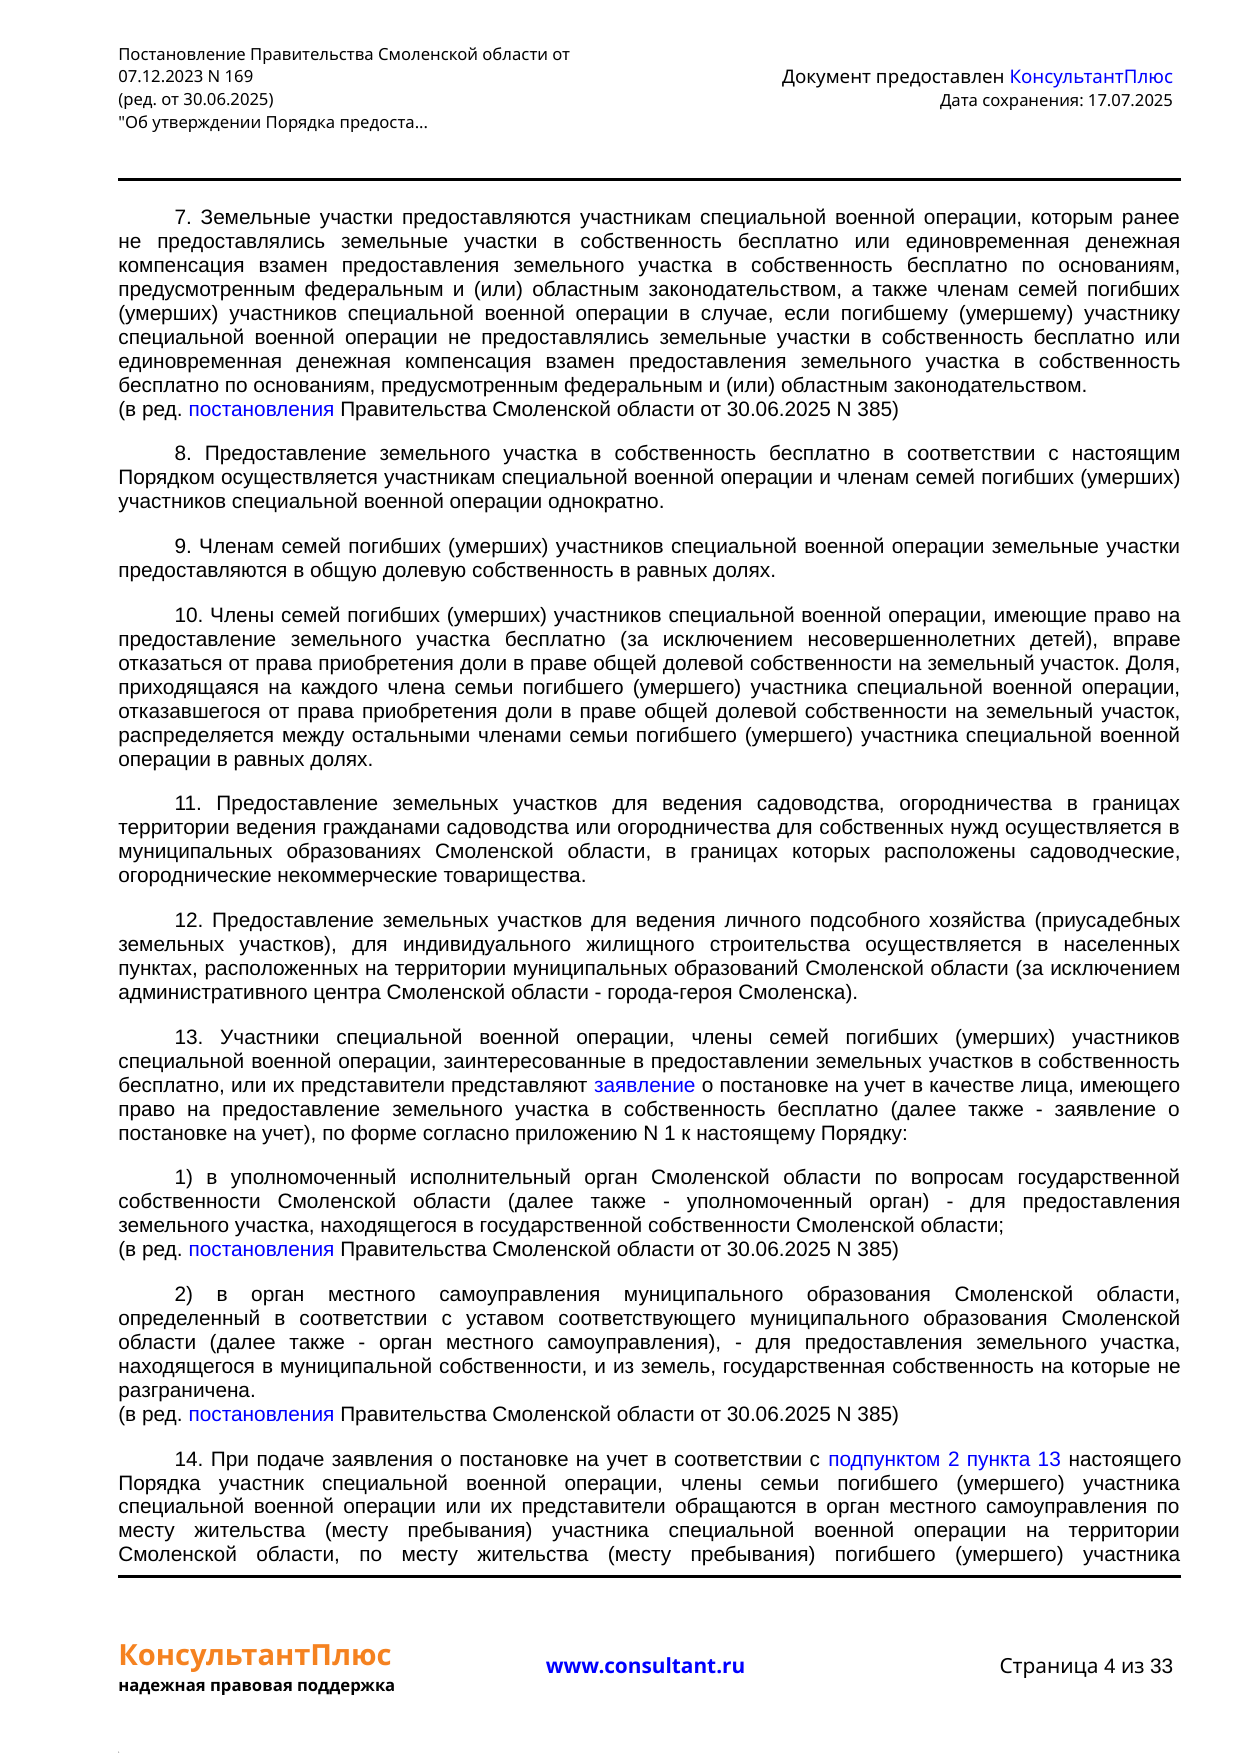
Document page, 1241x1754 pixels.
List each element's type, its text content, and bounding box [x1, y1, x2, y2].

text 2) в орган местного самоуправления муниципального образования Смоленской области, определенный в соответствии с уставом соответствующего муниципального образования Смоленской области (далее также - орган местного самоуправления), - для предоставления земельного участка, находящегося в муниципальной собственности, и из земель, государственная собственность на которые не разграничена. [118, 1282, 1181, 1402]
text 9. Членам семей погибших (умерших) участников специальной военной операции земельные участки предоставляются в общую долевую собственность в равных долях. [118, 534, 1181, 582]
text (в ред. постановления Правительства Смоленской области от 30.06.2025 N 385) [118, 1402, 1181, 1426]
text 12. Предоставление земельных участков для ведения личного подсобного хозяйства (приусадебных земельных участков), для индивидуального жилищного строительства осуществляется в населенных пунктах, расположенных на территории муниципальных образований Смоленской области (за исключением административного центра Смоленской области - города-героя Смоленска). [118, 908, 1181, 1004]
text 8. Предоставление земельного участка в собственность бесплатно в соответствии с настоящим Порядком осуществляется участникам специальной военной операции и членам семей погибших (умерших) участников специальной военной операции однократно. [118, 441, 1181, 513]
text (в ред. постановления Правительства Смоленской области от 30.06.2025 N 385) [118, 396, 1181, 420]
text 11. Предоставление земельных участков для ведения садоводства, огородничества в границах территории ведения гражданами садоводства или огородничества для собственных нужд осуществляется в муниципальных образованиях Смоленской области, в границах которых расположены садоводческие, огороднические некоммерческие товарищества. [118, 791, 1181, 887]
text 13. Участники специальной военной операции, члены семей погибших (умерших) участников специальной военной операции, заинтересованные в предоставлении земельных участков в собственность бесплатно, или их представители представляют заявление о постановке на учет в качестве лица, имеющего право на предоставление земельного участка в собственность бесплатно (далее также - заявление о постановке на учет), по форме согласно приложению N 1 к настоящему Порядку: [118, 1024, 1181, 1144]
text 10. Члены семей погибших (умерших) участников специальной военной операции, имеющие право на предоставление земельного участка бесплатно (за исключением несовершеннолетних детей), вправе отказаться от права приобретения доли в праве общей долевой собственности на земельный участок. Доля, приходящаяся на каждого члена семьи погибшего (умершего) участника специальной военной операции, отказавшегося от права приобретения доли в праве общей долевой собственности на земельный участок, распределяется между остальными членами семьи погибшего (умершего) участника специальной военной операции в равных долях. [118, 603, 1181, 770]
text (в ред. постановления Правительства Смоленской области от 30.06.2025 N 385) [118, 1237, 1181, 1261]
text 7. Земельные участки предоставляются участникам специальной военной операции, которым ранее не предоставлялись земельные участки в собственность бесплатно или единовременная денежная компенсация взамен предоставления земельного участка в собственность бесплатно по основаниям, предусмотренным федеральным и (или) областным законодательством, а также членам семей погибших (умерших) участников специальной военной операции в случае, если погибшему (умершему) участнику специальной военной операции не предоставлялись земельные участки в собственность бесплатно или единовременная денежная компенсация взамен предоставления земельного участка в собственность бесплатно по основаниям, предусмотренным федеральным и (или) областным законодательством. [118, 205, 1181, 396]
text 1) в уполномоченный исполнительный орган Смоленской области по вопросам государственной собственности Смоленской области (далее также - уполномоченный орган) - для предоставления земельного участка, находящегося в государственной собственности Смоленской области; [118, 1165, 1181, 1237]
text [118, 1446, 1181, 1566]
